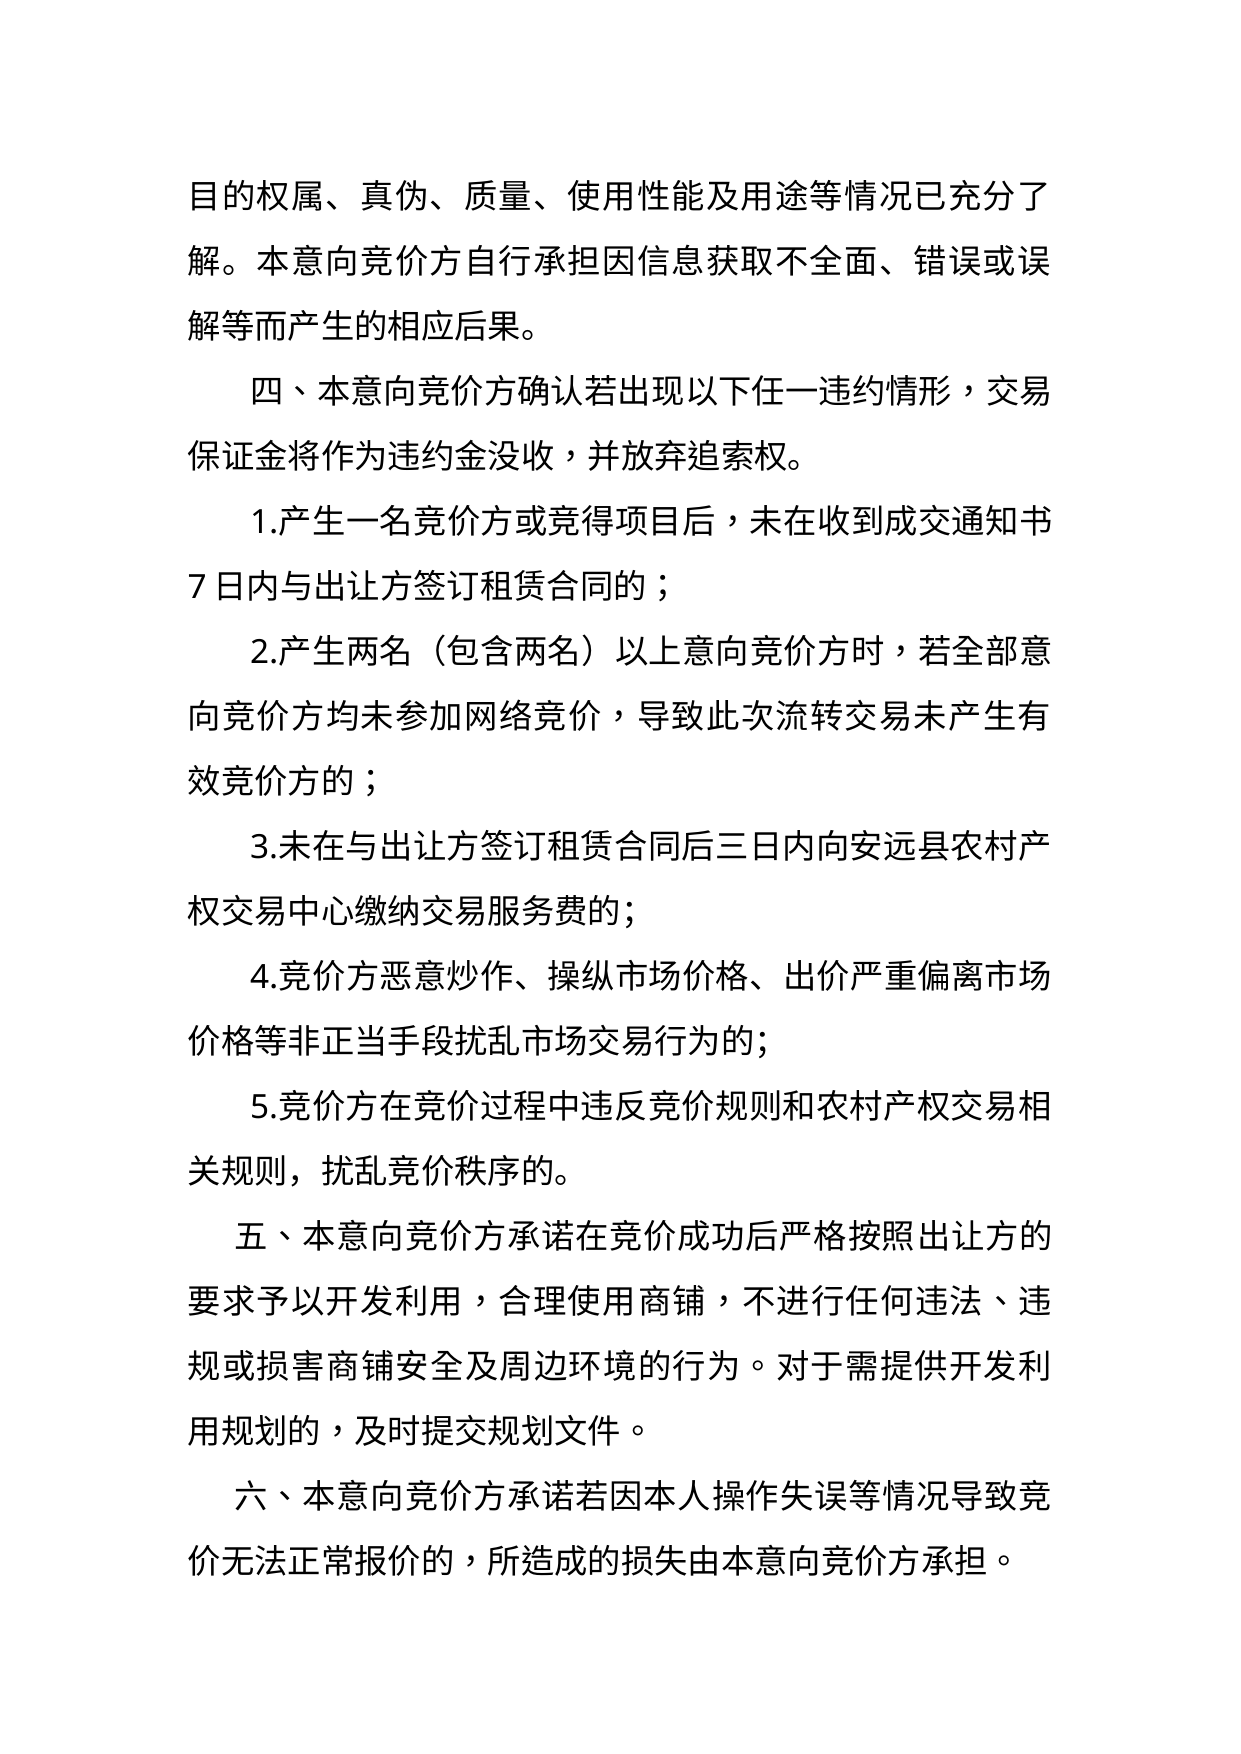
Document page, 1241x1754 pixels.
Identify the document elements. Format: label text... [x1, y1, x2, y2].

text 4.竞价方恶意炒作、操纵市场价格、出价严重偏离市场价格等非正当手段扰乱市场交易行为的； [187, 942, 1053, 1072]
text 五、本意向竞价方承诺在竞价成功后严格按照出让方的要求予以开发利用，合理使用商铺，不进行任何违法、违规或损害商铺安全及周边环境的行为。对于需提供开发利用规划的，及时提交规划文件。 [187, 1202, 1053, 1462]
text 四、本意向竞价方确认若出现以下任一违约情形，交易保证金将作为违约金没收，并放弃追索权。 [187, 357, 1053, 487]
text 六、本意向竞价方承诺若因本人操作失误等情况导致竞价无法正常报价的，所造成的损失由本意向竞价方承担。 [187, 1462, 1053, 1592]
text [187, 162, 1053, 357]
text 1.产生一名竞价方或竞得项目后，未在收到成交通知书7日内与出让方签订租赁合同的； [187, 487, 1053, 617]
text 5.竞价方在竞价过程中违反竞价规则和农村产权交易相关规则，扰乱竞价秩序的。 [187, 1072, 1053, 1202]
text 3.未在与出让方签订租赁合同后三日内向安远县农村产权交易中心缴纳交易服务费的； [187, 812, 1053, 942]
text 2.产生两名（包含两名）以上意向竞价方时，若全部意向竞价方均未参加网络竞价，导致此次流转交易未产生有效竞价方的； [187, 617, 1053, 812]
